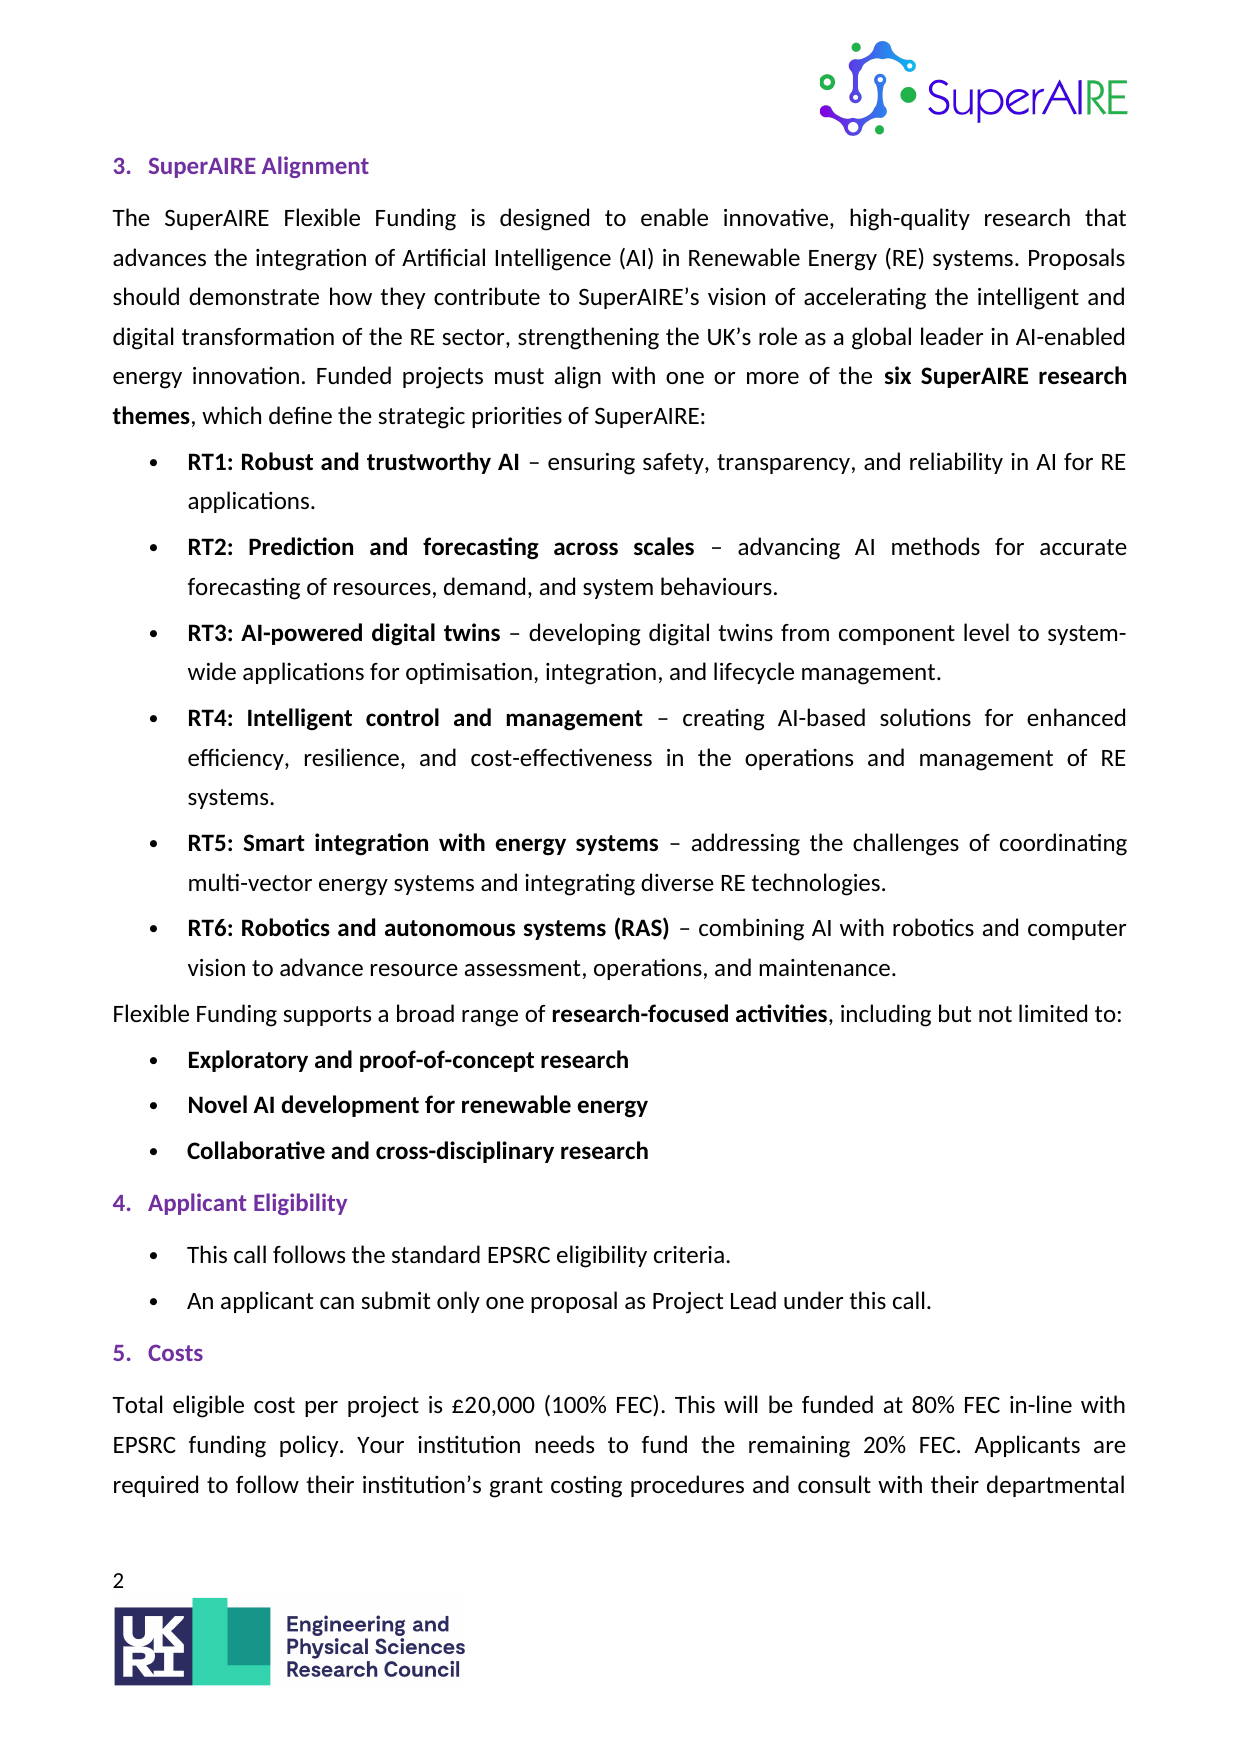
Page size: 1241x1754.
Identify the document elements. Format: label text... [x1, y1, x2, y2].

list Costs [112, 1337, 1128, 1368]
list SuperAIRE Alignment [112, 150, 1128, 181]
list RT2: Prediction and forecasting across scales – advancing AI methods for accurate forecasting of resources, demand, and system behaviours. [150, 531, 1128, 601]
text Flexible Funding supports a broad range of research-focused activities, including but not limited to: [112, 998, 1128, 1028]
list RT3: AI-powered digital twins – developing digital twins from component level to system-wide applications for optimisation, integration, and lifecycle management. [150, 617, 1128, 687]
list Collaborative and cross-disciplinary research [150, 1135, 1128, 1166]
list RT1: Robust and trustworthy AI – ensuring safety, transparency, and reliability in AI for RE applications. [150, 446, 1128, 516]
list Novel AI development for renewable energy [150, 1089, 1128, 1120]
list An applicant can submit only one proposal as Project Lead under this call. [150, 1285, 1128, 1316]
picture [819, 41, 1128, 136]
list RT5: Smart integration with energy systems – addressing the challenges of coordinating multi-vector energy systems and integrating diverse RE technologies. [150, 827, 1128, 897]
list RT6: Robotics and autonomous systems (RAS) – combining AI with robotics and computer vision to advance resource assessment, operations, and maintenance. [150, 912, 1128, 983]
text The SuperAIRE Flexible Funding is designed to enable innovative, high-quality research that advances the integration of Artificial Intelligence (AI) in Renewable Energy (RE) systems. Proposals should demonstrate how they contribute to SuperAIRE’s vision of accelerating the intelligent and digital transformation of the RE sector, strengthening the UK’s role as a global leader in AI-enabled energy innovation. Funded projects must align with one or more of the six SuperAIRE research themes, which define the strategic priorities of SuperAIRE: [112, 202, 1128, 431]
list Exploratory and proof-of-concept research [150, 1044, 1128, 1074]
list This call follows the standard EPSRC eligibility criteria. [150, 1239, 1128, 1270]
picture [112, 1594, 467, 1689]
list Applicant Eligibility [112, 1187, 1128, 1218]
list RT4: Intelligent control and management – creating AI-based solutions for enhanced efficiency, resilience, and cost-effectiveness in the operations and management of RE systems. [150, 702, 1128, 812]
